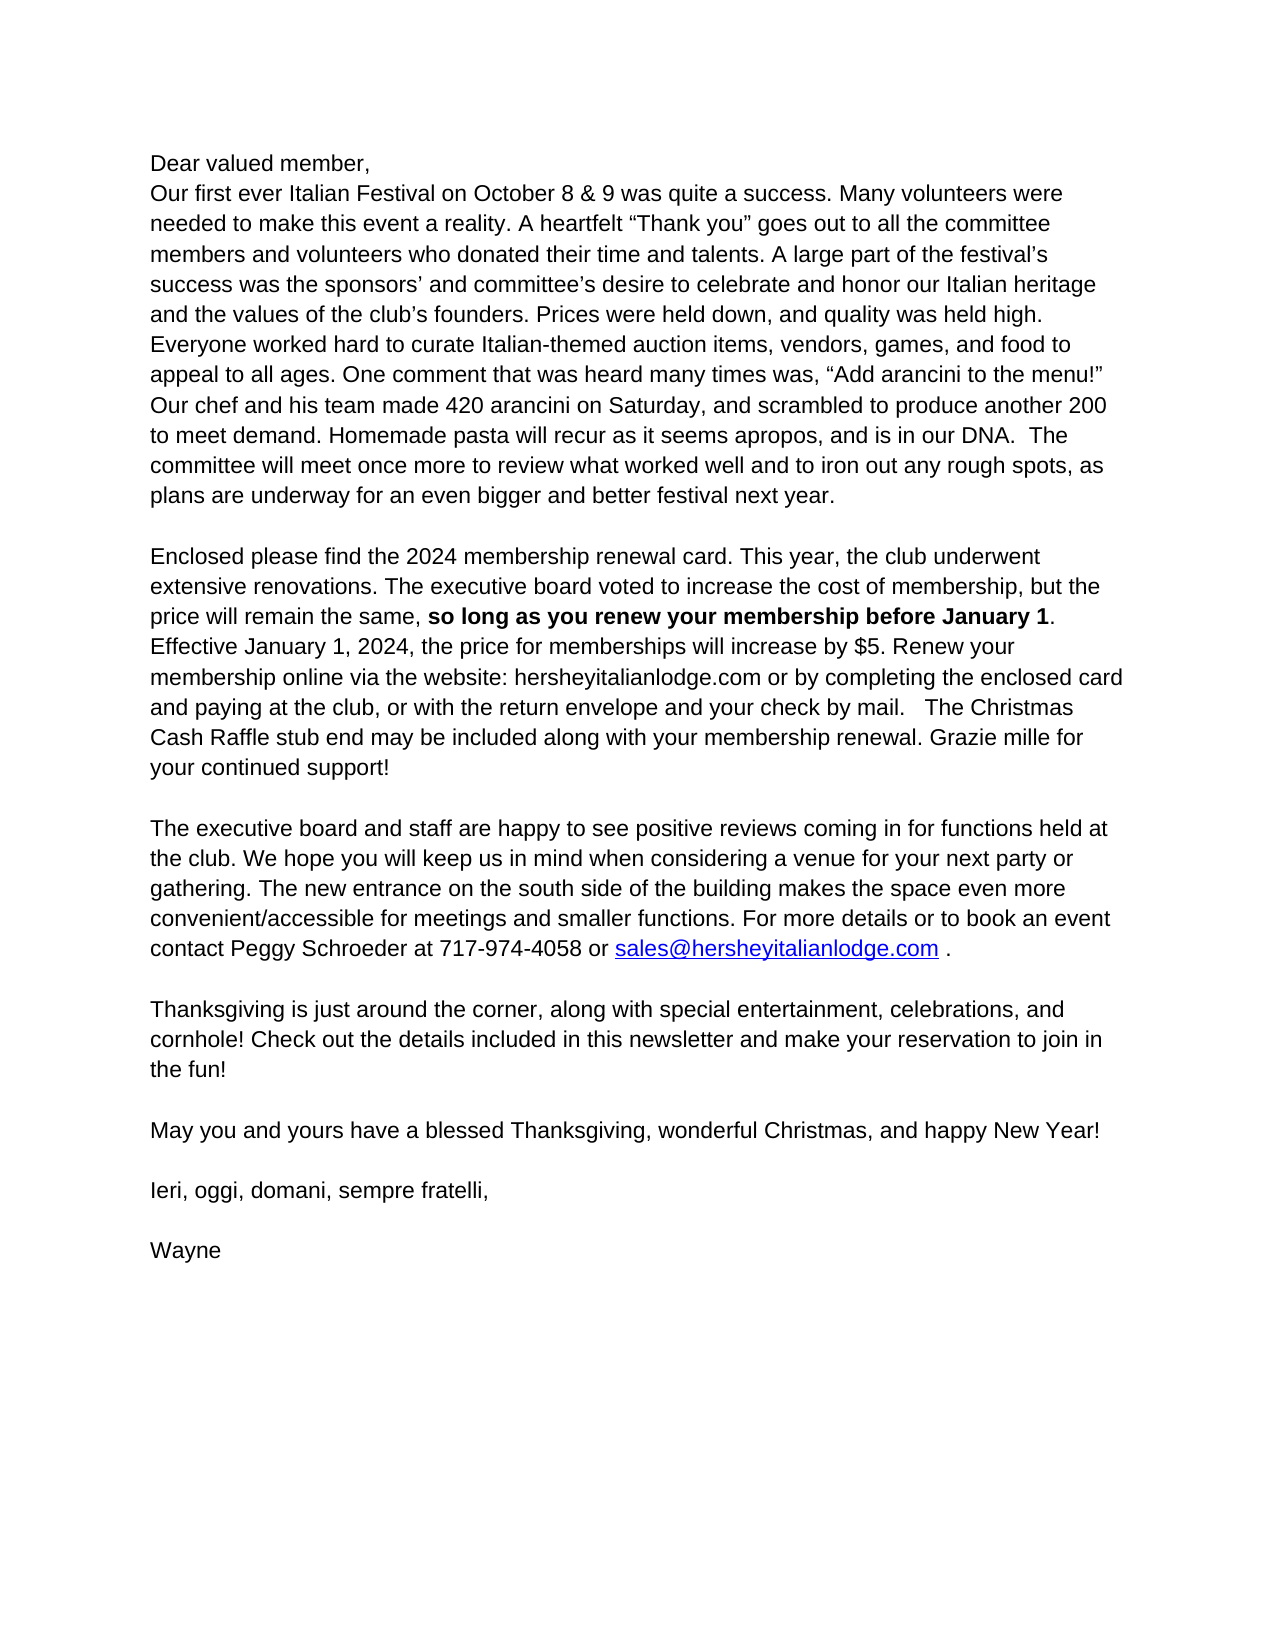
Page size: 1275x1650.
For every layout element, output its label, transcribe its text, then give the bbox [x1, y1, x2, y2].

text Enclosed please find the 2024 membership renewal card. This year, the club underwent extensive renovations. The executive board voted to increase the cost of membership, but the price will remain the same, so long as you renew your membership before January 1. Effective January 1, 2024, the price for memberships will increase by $5. Renew your membership online via the website: hersheyitalianlodge.com or by completing the enclosed card and paying at the club, or with the return envelope and your check by mail. The Christmas Cash Raffle stub end may be included along with your membership renewal. Grazie mille for your continued support! [150, 543, 1125, 781]
text Dear valued member, [150, 150, 1125, 176]
text Our first ever Italian Festival on October 8 & 9 was quite a success. Many volunteers were needed to make this event a reality. A heartfelt “Thank you” goes out to all the committee members and volunteers who donated their time and talents. A large part of the festival’s success was the sponsors’ and committee’s desire to celebrate and honor our Italian heritage and the values of the club’s founders. Prices were held down, and quality was held high. Everyone worked hard to curate Italian-themed auction items, vendors, games, and food to appeal to all ages. One comment that was heard many times was, “Add arancini to the menu!” Our chef and his team made 420 arancini on Saturday, and scrambled to produce another 200 to meet demand. Homemade pasta will recur as it seems apropos, and is in our DNA. The committee will meet once more to review what worked well and to iron out any rough spots, as plans are underway for an even bigger and better festival next year. [150, 180, 1125, 509]
text May you and yours have a blessed Thanksgiving, wonderful Christmas, and happy New Year! [150, 1117, 1125, 1143]
text Wayne [150, 1237, 1125, 1264]
text The executive board and staff are happy to see positive reviews coming in for functions held at the club. We hope you will keep us in mind when considering a venue for your next party or gathering. The new entrance on the south side of the building makes the space even more convenient/accessible for meetings and smaller functions. For more details or to book an event contact Peggy Schroeder at 717-974-4058 or sales@hersheyitalianlodge.com . [150, 814, 1125, 962]
text Thanksgiving is just around the corner, along with special entertainment, celebrations, and cornhole! Check out the details included in this newsletter and make your reservation to join in the fun! [150, 996, 1125, 1083]
text Ieri, oggi, domani, sempre fratelli, [150, 1177, 1125, 1203]
